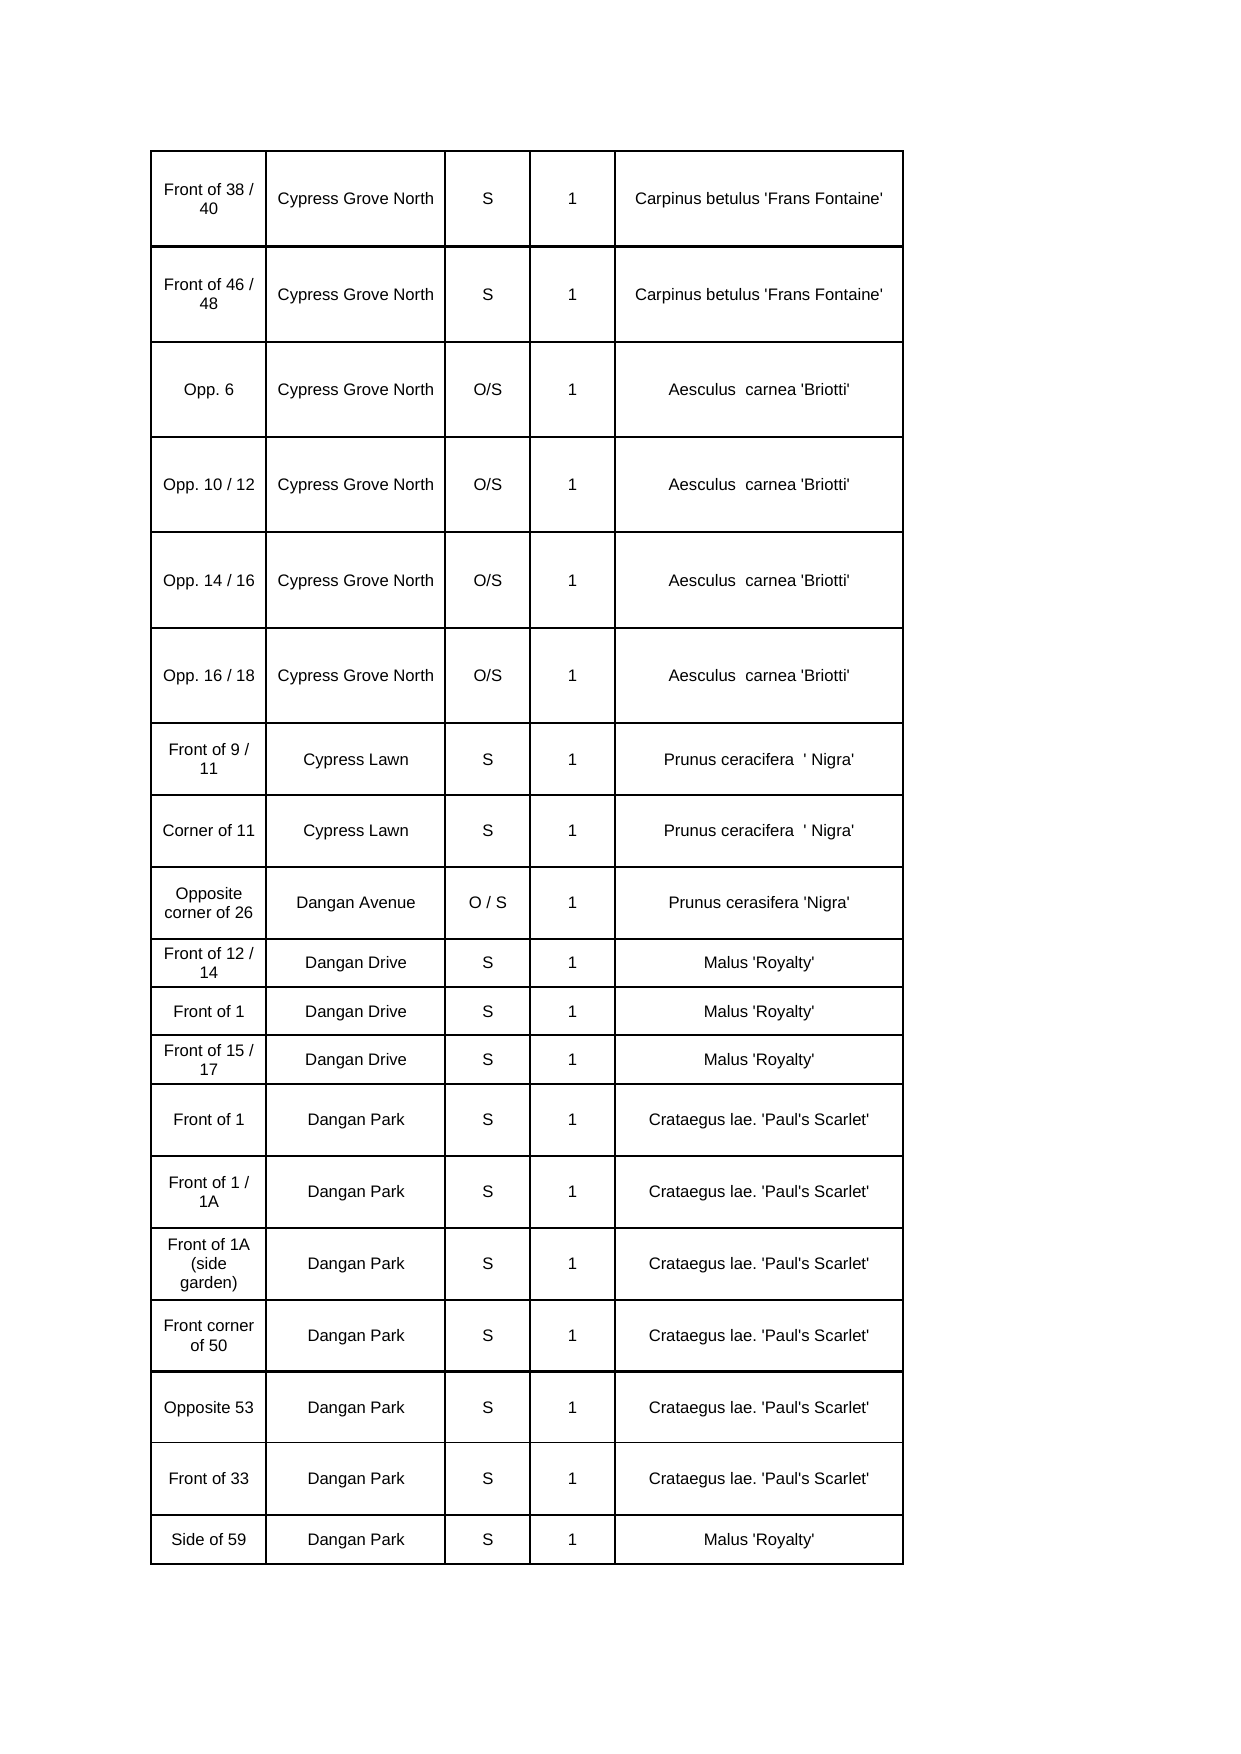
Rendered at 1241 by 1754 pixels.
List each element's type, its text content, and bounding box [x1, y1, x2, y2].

table_cell Crataegus lae. 'Paul's Scarlet' [616, 1443, 902, 1514]
table_cell 1 [531, 248, 614, 341]
table_cell Front of 15 / 17 [152, 1036, 265, 1083]
table_cell 1 [531, 438, 614, 531]
table_cell 1 [531, 1443, 614, 1514]
table_cell Dangan Park [267, 1085, 444, 1155]
table_cell 1 [531, 1085, 614, 1155]
table_cell O/S [446, 533, 529, 627]
table_cell Dangan Park [267, 1157, 444, 1227]
table_cell Cypress Grove North [267, 533, 444, 627]
table_cell Dangan Avenue [267, 868, 444, 937]
table_cell Prunus ceracifera ' Nigra' [616, 724, 902, 794]
table_cell O / S [446, 868, 529, 937]
table_cell Front of 1A (side garden) [152, 1229, 265, 1298]
table_cell S [446, 1516, 529, 1562]
table_cell Dangan Drive [267, 988, 444, 1034]
table_cell Front of 38 / 40 [152, 152, 265, 245]
table_cell S [446, 988, 529, 1034]
table_cell 1 [531, 1516, 614, 1562]
table_cell 1 [531, 533, 614, 627]
table_cell Malus 'Royalty' [616, 988, 902, 1034]
table_cell Crataegus lae. 'Paul's Scarlet' [616, 1157, 902, 1227]
table_cell Malus 'Royalty' [616, 1036, 902, 1083]
table_cell S [446, 248, 529, 341]
table_cell Malus 'Royalty' [616, 940, 902, 986]
table_cell S [446, 940, 529, 986]
table_cell 1 [531, 988, 614, 1034]
table_cell 1 [531, 152, 614, 245]
table_cell S [446, 1301, 529, 1370]
table_cell 1 [531, 1229, 614, 1298]
table_cell Front corner of 50 [152, 1301, 265, 1370]
table_cell Front of 33 [152, 1443, 265, 1514]
table_cell Prunus cerasifera 'Nigra' [616, 868, 902, 937]
table_cell Dangan Drive [267, 940, 444, 986]
table_cell Cypress Grove North [267, 248, 444, 341]
table_cell Crataegus lae. 'Paul's Scarlet' [616, 1229, 902, 1298]
table_cell Front of 1 [152, 1085, 265, 1155]
table_cell Carpinus betulus 'Frans Fontaine' [616, 248, 902, 341]
table_cell S [446, 1373, 529, 1442]
table_cell Side of 59 [152, 1516, 265, 1562]
table_cell O/S [446, 629, 529, 722]
table_cell 1 [531, 343, 614, 436]
table_cell Dangan Park [267, 1516, 444, 1562]
table_cell Dangan Park [267, 1373, 444, 1442]
table_cell S [446, 152, 529, 245]
table_cell Dangan Park [267, 1301, 444, 1370]
table_cell Cypress Lawn [267, 796, 444, 866]
table_cell 1 [531, 724, 614, 794]
table_cell Opp. 10 / 12 [152, 438, 265, 531]
table_cell Aesculus carnea 'Briotti' [616, 438, 902, 531]
table_cell Front of 46 / 48 [152, 248, 265, 341]
table_cell Dangan Park [267, 1229, 444, 1298]
table_cell Crataegus lae. 'Paul's Scarlet' [616, 1085, 902, 1155]
table_cell S [446, 1036, 529, 1083]
table_cell 1 [531, 868, 614, 937]
table_cell Aesculus carnea 'Briotti' [616, 629, 902, 722]
table_cell Cypress Grove North [267, 343, 444, 436]
table_cell Opp. 6 [152, 343, 265, 436]
table_cell S [446, 1157, 529, 1227]
table_cell S [446, 1443, 529, 1514]
table_cell 1 [531, 1301, 614, 1370]
table_cell Corner of 11 [152, 796, 265, 866]
table_cell 1 [531, 1036, 614, 1083]
table_cell S [446, 796, 529, 866]
table_cell Malus 'Royalty' [616, 1516, 902, 1562]
table_cell S [446, 724, 529, 794]
table_cell Cypress Lawn [267, 724, 444, 794]
table_cell Crataegus lae. 'Paul's Scarlet' [616, 1301, 902, 1370]
table_cell S [446, 1229, 529, 1298]
table_cell Opp. 14 / 16 [152, 533, 265, 627]
table_cell Opposite 53 [152, 1373, 265, 1442]
table_cell O/S [446, 438, 529, 531]
table_cell Dangan Drive [267, 1036, 444, 1083]
table_cell O/S [446, 343, 529, 436]
table_cell Opposite corner of 26 [152, 868, 265, 937]
table_cell Prunus ceracifera ' Nigra' [616, 796, 902, 866]
table_cell Opp. 16 / 18 [152, 629, 265, 722]
table_cell 1 [531, 796, 614, 866]
table_cell Cypress Grove North [267, 438, 444, 531]
table_cell Crataegus lae. 'Paul's Scarlet' [616, 1373, 902, 1442]
table_cell Front of 1 / 1A [152, 1157, 265, 1227]
table_cell Front of 9 / 11 [152, 724, 265, 794]
table_cell 1 [531, 1373, 614, 1442]
table_cell Aesculus carnea 'Briotti' [616, 533, 902, 627]
table_cell S [446, 1085, 529, 1155]
table_cell Dangan Park [267, 1443, 444, 1514]
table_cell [616, 152, 902, 245]
table_cell Cypress Grove North [267, 152, 444, 245]
table_cell 1 [531, 1157, 614, 1227]
table_cell Front of 12 / 14 [152, 940, 265, 986]
table_cell Aesculus carnea 'Briotti' [616, 343, 902, 436]
table_cell 1 [531, 629, 614, 722]
table_cell Front of 1 [152, 988, 265, 1034]
table_cell 1 [531, 940, 614, 986]
table_cell Cypress Grove North [267, 629, 444, 722]
